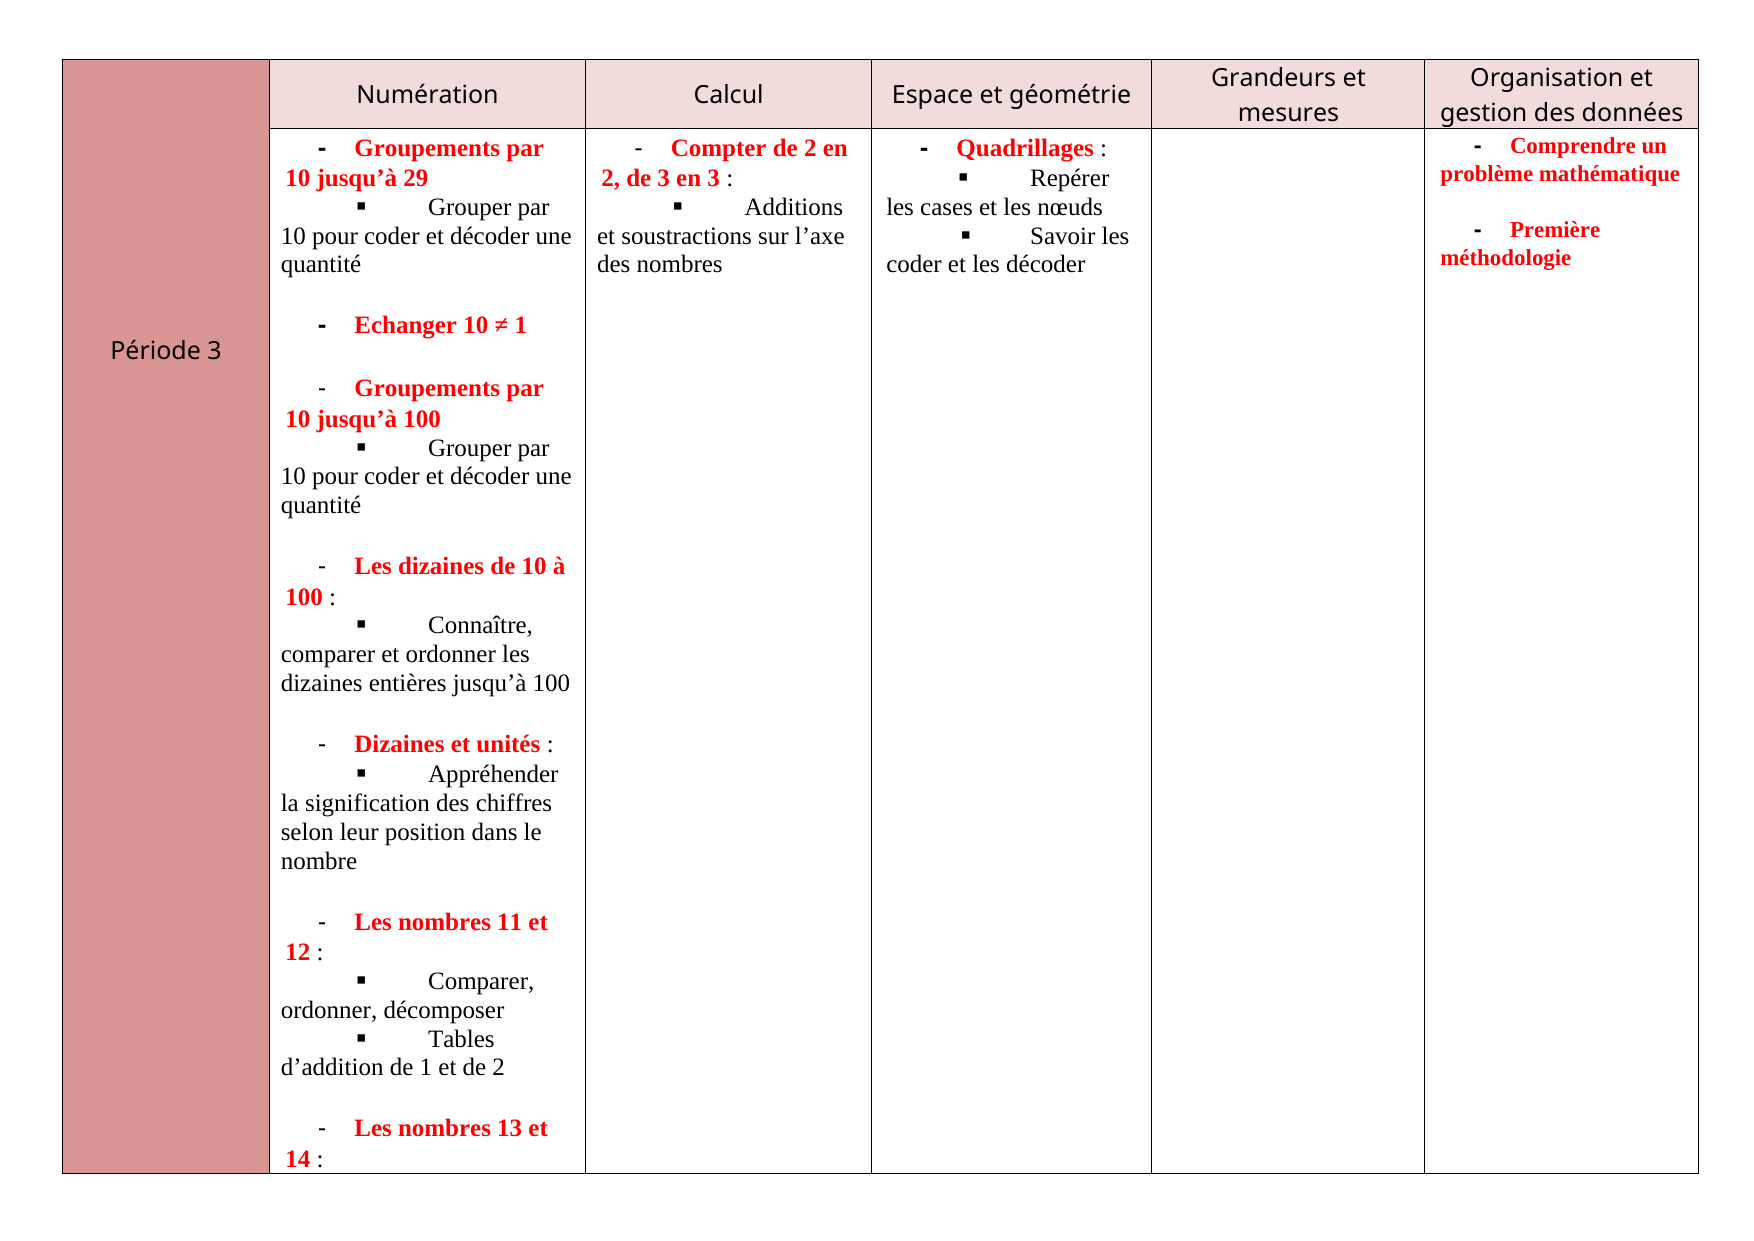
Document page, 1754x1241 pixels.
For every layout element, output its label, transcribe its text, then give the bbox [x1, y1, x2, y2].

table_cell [270, 129, 585, 1173]
table_cell Grandeurs et mesures [1152, 60, 1424, 128]
table_cell Espace et géométrie [872, 60, 1151, 128]
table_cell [586, 129, 871, 1173]
table_cell Période 3 [63, 60, 269, 1173]
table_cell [872, 129, 1151, 1173]
table_cell Numération [270, 60, 585, 128]
table_cell Calcul [586, 60, 871, 128]
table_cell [1425, 129, 1698, 1173]
table_cell [1152, 129, 1424, 1173]
table_cell Organisation et gestion des données [1425, 60, 1698, 128]
